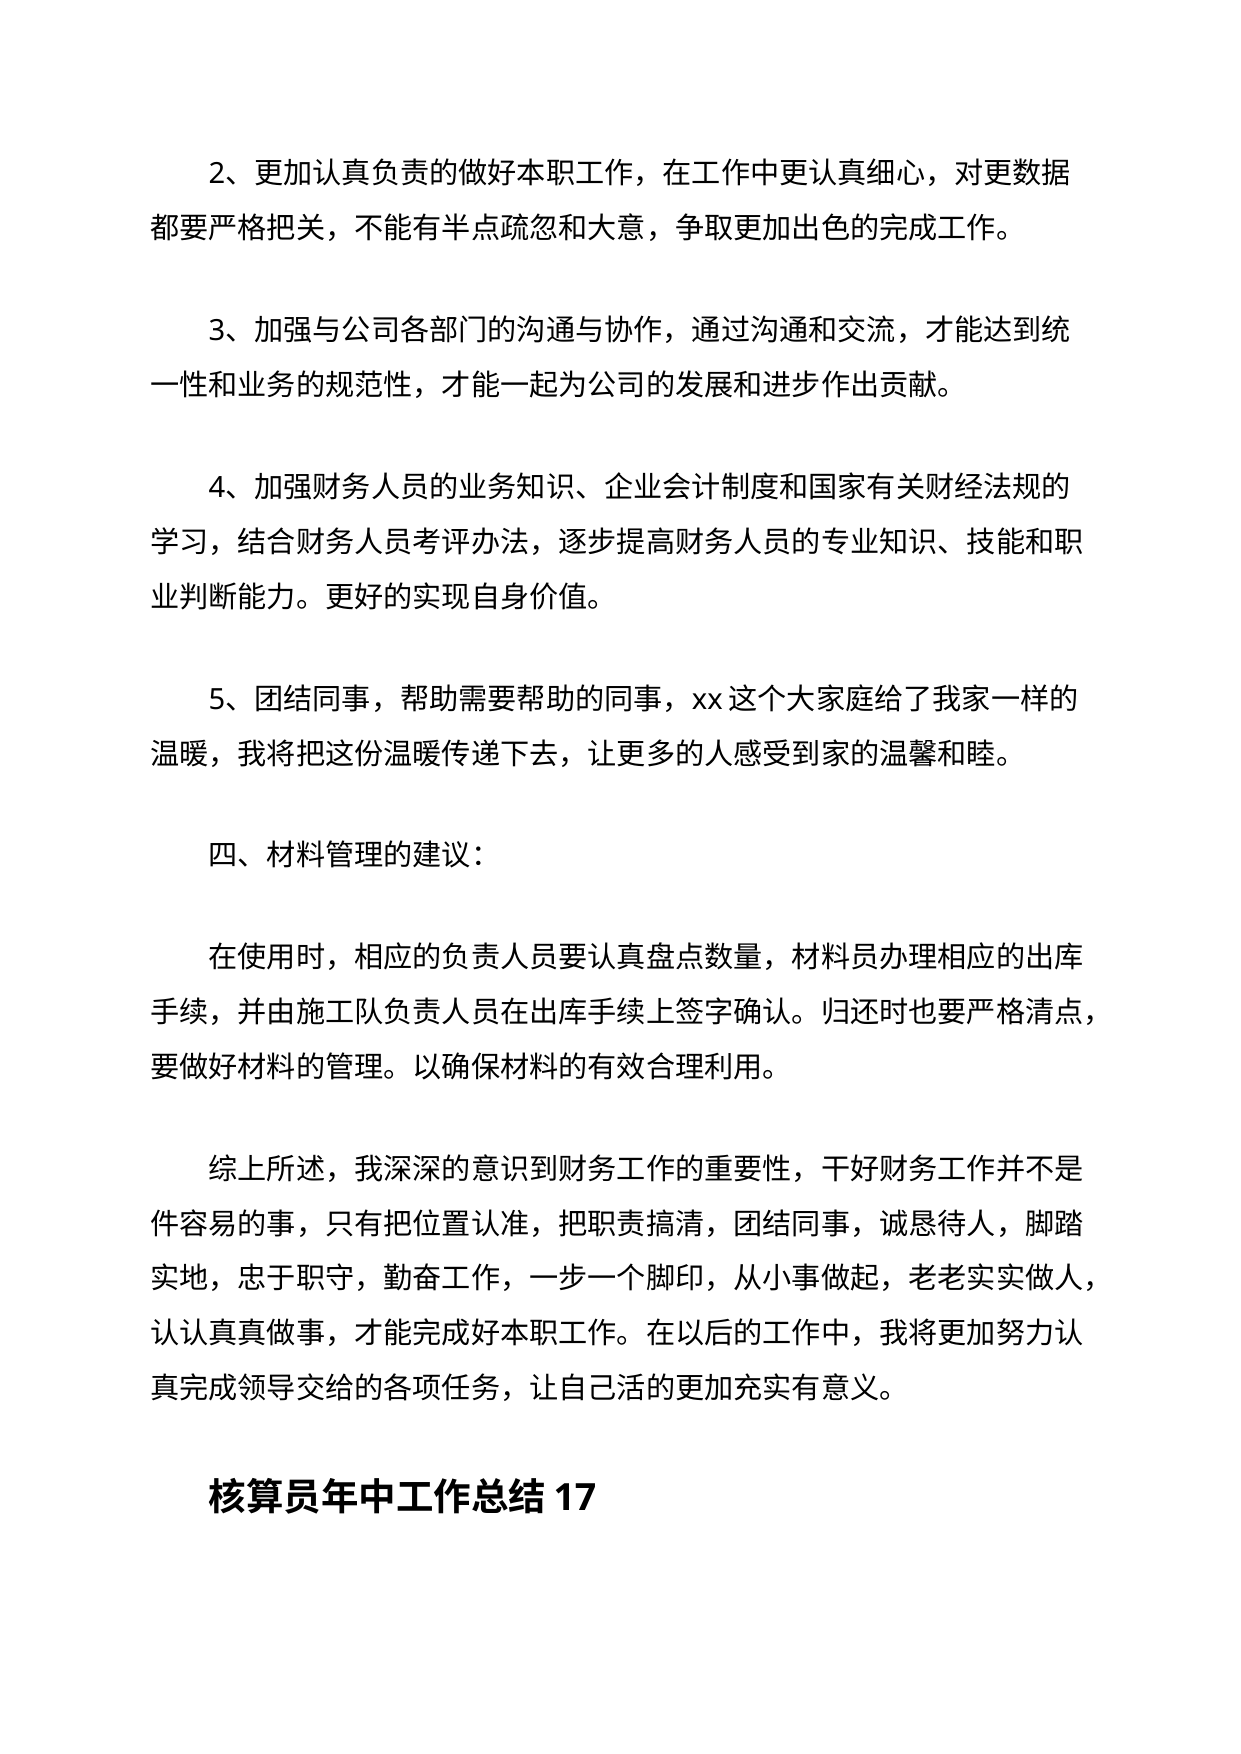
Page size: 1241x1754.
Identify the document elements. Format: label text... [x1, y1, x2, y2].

text 2、更加认真负责的做好本职工作，在工作中更认真细心，对更数据都要严格把关，不能有半点疏忽和大意，争取更加出色的完成工作。 [150, 150, 1090, 247]
text 四、材料管理的建议： [150, 832, 1090, 874]
text 综上所述，我深深的意识到财务工作的重要性，干好财务工作并不是件容易的事，只有把位置认准，把职责搞清，团结同事，诚恳待人，脚踏实地，忠于职守，勤奋工作，一步一个脚印，从小事做起，老老实实做人，认认真真做事，才能完成好本职工作。在以后的工作中，我将更加努力认真完成领导交给的各项任务，让自己活的更加充实有意义。 [150, 1145, 1090, 1407]
text 3、加强与公司各部门的沟通与协作，通过沟通和交流，才能达到统一性和业务的规范性，才能一起为公司的发展和进步作出贡献。 [150, 307, 1090, 404]
text 5、团结同事，帮助需要帮助的同事，xx这个大家庭给了我家一样的温暖，我将把这份温暖传递下去，让更多的人感受到家的温馨和睦。 [150, 675, 1090, 772]
text 4、加强财务人员的业务知识、企业会计制度和国家有关财经法规的学习，结合财务人员考评办法，逐步提高财务人员的专业知识、技能和职业判断能力。更好的实现自身价值。 [150, 463, 1090, 616]
text 核算员年中工作总结17 [150, 1467, 1090, 1521]
text 在使用时，相应的负责人员要认真盘点数量，材料员办理相应的出库手续，并由施工队负责人员在出库手续上签字确认。归还时也要严格清点，要做好材料的管理。以确保材料的有效合理利用。 [150, 934, 1090, 1086]
